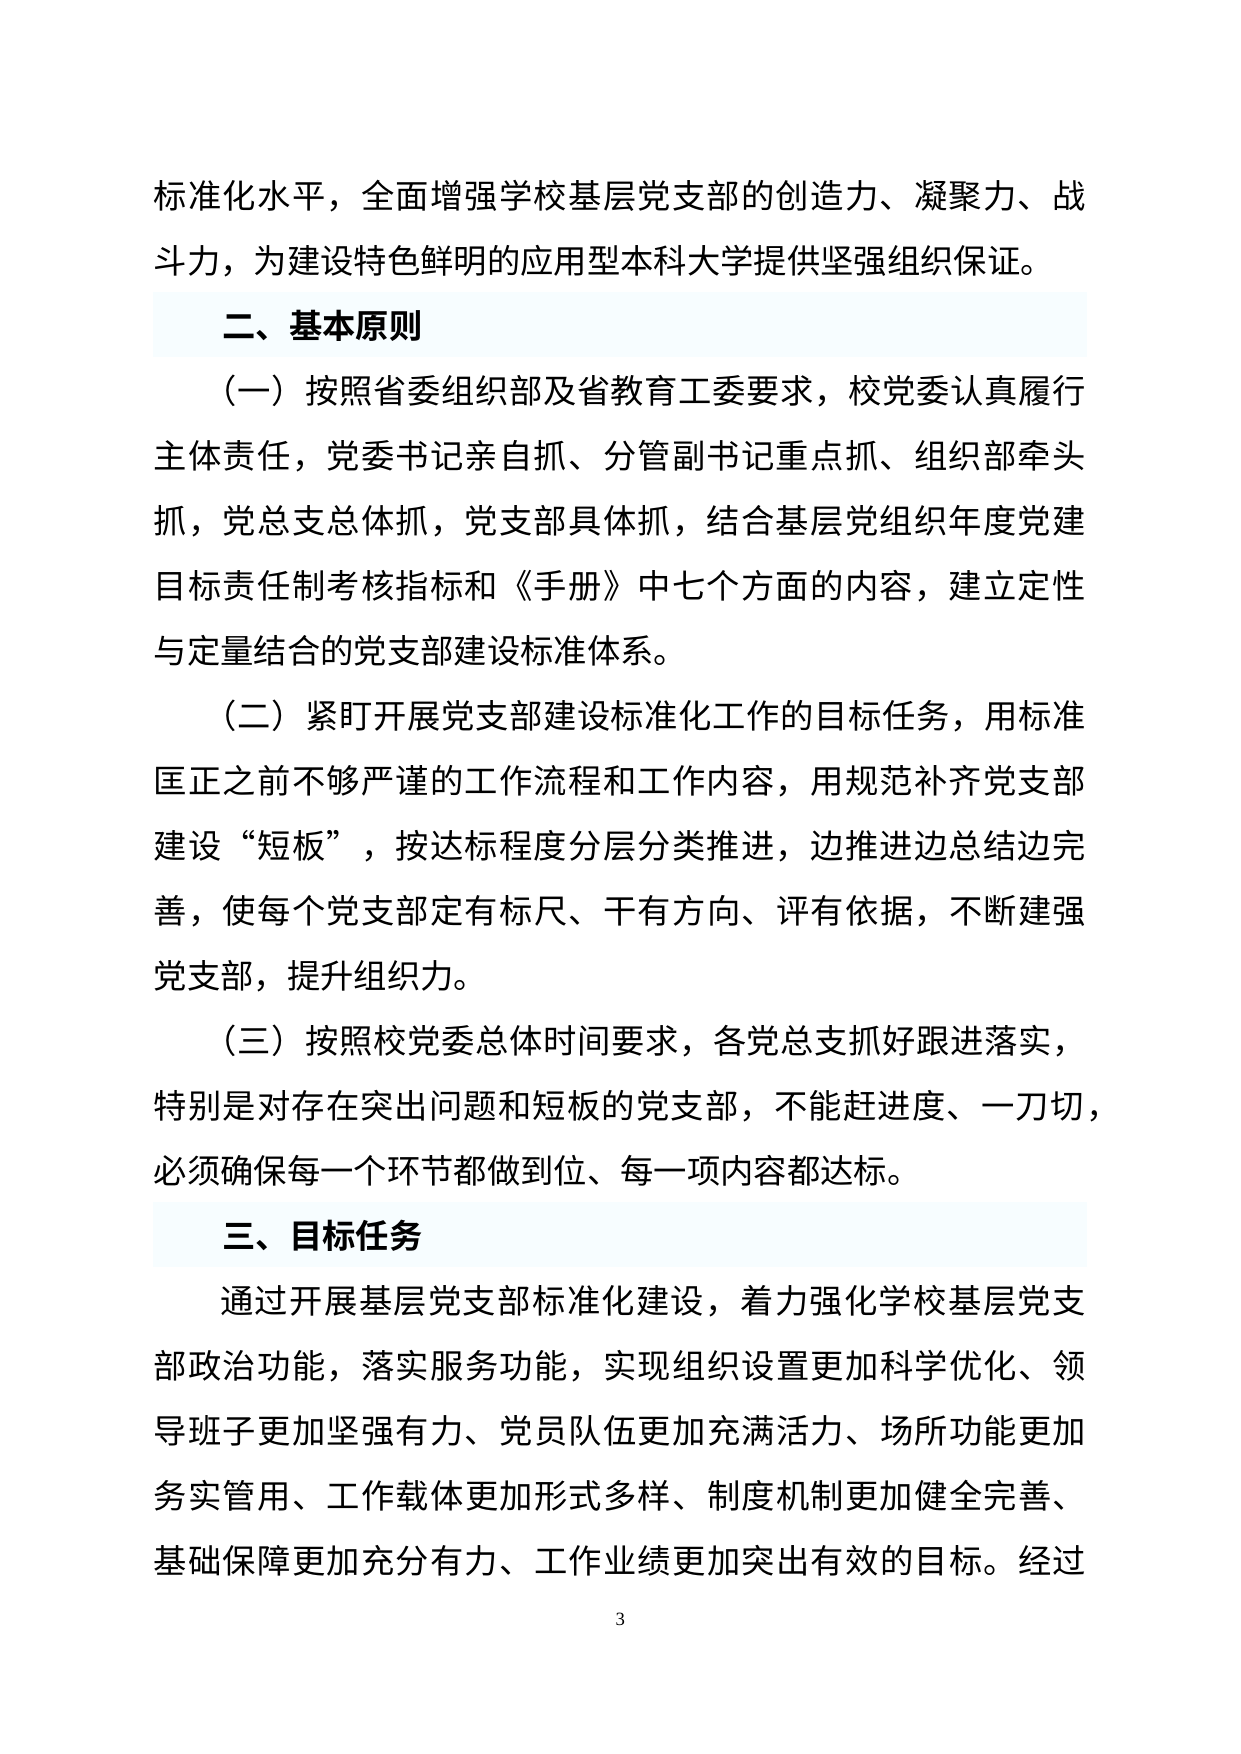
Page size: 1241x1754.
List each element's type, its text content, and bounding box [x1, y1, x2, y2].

text （三）按照校党委总体时间要求，各党总支抓好跟进落实，特别是对存在突出问题和短板的党支部，不能赶进度、一刀切，必须确保每一个环节都做到位、每一项内容都达标。 [153, 1007, 1087, 1202]
text （一）按照省委组织部及省教育工委要求，校党委认真履行主体责任，党委书记亲自抓、分管副书记重点抓、组织部牵头抓，党总支总体抓，党支部具体抓，结合基层党组织年度党建目标责任制考核指标和《手册》中七个方面的内容，建立定性与定量结合的党支部建设标准体系。 [153, 357, 1087, 682]
text （二）紧盯开展党支部建设标准化工作的目标任务，用标准匡正之前不够严谨的工作流程和工作内容，用规范补齐党支部建设“短板”，按达标程度分层分类推进，边推进边总结边完善，使每个党支部定有标尺、干有方向、评有依据，不断建强党支部，提升组织力。 [153, 682, 1087, 1007]
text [153, 1267, 1087, 1592]
text 三、目标任务 [153, 1202, 1087, 1267]
text 二、基本原则 [153, 292, 1087, 357]
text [153, 162, 1087, 292]
